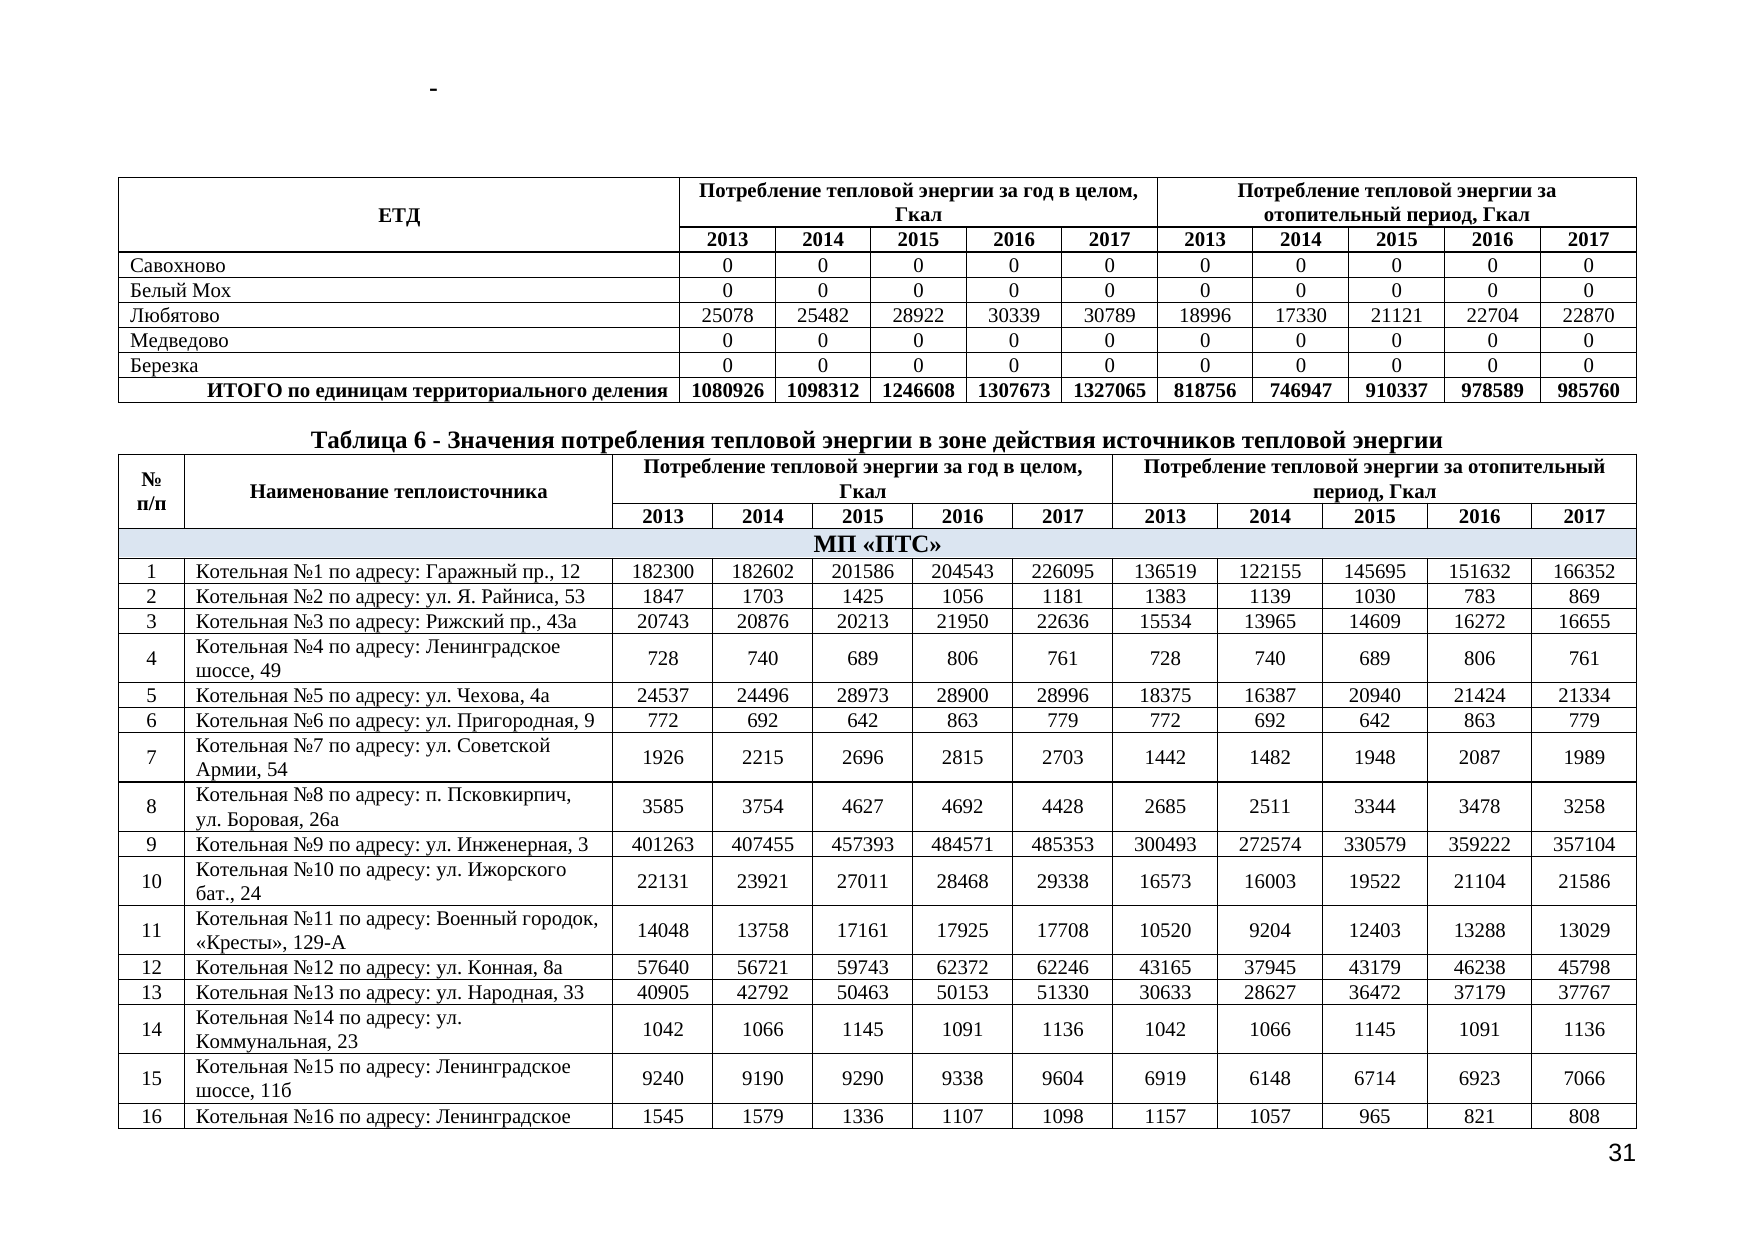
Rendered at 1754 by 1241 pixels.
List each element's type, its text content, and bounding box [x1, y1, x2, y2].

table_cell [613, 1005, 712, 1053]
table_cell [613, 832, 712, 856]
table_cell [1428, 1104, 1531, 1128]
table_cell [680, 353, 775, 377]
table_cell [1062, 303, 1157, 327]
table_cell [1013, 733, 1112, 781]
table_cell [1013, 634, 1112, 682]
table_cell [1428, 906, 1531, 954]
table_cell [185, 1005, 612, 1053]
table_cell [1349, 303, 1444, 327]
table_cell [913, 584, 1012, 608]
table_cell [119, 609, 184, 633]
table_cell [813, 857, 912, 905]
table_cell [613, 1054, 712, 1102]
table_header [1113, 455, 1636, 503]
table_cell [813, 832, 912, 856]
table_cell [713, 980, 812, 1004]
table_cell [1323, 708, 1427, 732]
table_cell 2017 [1062, 228, 1157, 251]
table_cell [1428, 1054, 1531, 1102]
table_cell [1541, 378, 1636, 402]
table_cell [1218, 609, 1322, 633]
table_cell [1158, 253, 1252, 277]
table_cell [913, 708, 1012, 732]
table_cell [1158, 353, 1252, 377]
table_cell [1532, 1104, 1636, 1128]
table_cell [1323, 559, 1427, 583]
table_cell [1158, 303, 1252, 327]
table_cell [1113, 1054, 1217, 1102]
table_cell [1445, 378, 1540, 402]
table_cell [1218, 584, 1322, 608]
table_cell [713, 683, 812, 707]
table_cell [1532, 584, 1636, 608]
table_header Потребление тепловой энергии за год в целом, Гкал [680, 178, 1157, 226]
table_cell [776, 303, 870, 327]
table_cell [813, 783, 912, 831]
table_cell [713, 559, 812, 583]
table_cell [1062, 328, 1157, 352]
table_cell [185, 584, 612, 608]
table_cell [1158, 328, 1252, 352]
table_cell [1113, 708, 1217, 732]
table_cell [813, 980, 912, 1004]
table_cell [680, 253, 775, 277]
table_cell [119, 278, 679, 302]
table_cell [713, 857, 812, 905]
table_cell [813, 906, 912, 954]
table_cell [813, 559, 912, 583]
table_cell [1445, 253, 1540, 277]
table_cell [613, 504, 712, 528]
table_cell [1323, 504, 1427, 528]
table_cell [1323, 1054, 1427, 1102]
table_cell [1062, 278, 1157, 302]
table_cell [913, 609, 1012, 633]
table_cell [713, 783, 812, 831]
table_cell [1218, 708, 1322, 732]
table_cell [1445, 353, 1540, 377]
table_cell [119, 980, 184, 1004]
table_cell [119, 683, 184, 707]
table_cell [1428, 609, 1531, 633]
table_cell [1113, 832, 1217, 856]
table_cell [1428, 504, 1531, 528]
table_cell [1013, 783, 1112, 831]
table_header Потребление тепловой энергии за отопительный период, Гкал [1158, 178, 1636, 226]
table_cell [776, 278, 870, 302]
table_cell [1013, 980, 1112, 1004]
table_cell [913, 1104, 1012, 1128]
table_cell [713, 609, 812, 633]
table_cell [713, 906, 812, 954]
table_cell 2013 [1158, 228, 1252, 251]
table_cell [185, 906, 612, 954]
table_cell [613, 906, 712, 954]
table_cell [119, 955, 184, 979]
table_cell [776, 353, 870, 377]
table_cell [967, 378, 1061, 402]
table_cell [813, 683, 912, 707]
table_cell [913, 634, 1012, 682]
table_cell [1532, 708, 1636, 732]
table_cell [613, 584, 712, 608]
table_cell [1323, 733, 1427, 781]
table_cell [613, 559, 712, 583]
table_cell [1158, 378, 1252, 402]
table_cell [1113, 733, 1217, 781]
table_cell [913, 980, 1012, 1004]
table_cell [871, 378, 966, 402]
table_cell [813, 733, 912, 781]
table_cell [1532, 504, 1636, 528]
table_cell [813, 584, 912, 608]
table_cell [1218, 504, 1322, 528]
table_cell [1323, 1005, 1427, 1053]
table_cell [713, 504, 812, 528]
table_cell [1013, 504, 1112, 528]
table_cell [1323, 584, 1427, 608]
table_cell 2016 [1445, 228, 1540, 251]
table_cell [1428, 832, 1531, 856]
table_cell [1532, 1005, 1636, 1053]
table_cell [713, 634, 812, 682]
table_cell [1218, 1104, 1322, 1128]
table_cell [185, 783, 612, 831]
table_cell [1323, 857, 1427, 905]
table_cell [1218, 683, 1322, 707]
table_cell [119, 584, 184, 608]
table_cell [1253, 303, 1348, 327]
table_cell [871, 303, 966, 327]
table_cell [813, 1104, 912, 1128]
table_cell 2014 [776, 228, 870, 251]
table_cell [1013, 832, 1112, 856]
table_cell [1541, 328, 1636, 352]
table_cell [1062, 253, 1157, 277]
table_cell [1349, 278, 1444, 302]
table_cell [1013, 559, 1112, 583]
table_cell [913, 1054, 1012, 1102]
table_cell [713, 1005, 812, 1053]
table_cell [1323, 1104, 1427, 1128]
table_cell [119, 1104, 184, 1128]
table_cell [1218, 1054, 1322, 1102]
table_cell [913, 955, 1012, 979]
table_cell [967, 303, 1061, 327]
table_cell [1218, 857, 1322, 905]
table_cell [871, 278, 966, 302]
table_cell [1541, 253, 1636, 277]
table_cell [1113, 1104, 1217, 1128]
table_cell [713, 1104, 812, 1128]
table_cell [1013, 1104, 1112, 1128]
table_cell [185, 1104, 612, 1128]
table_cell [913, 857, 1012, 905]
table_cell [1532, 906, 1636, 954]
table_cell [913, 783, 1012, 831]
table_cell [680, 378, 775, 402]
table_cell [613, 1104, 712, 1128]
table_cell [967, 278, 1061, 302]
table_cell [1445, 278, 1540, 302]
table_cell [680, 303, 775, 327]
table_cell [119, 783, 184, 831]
table_cell 2017 [1541, 228, 1636, 251]
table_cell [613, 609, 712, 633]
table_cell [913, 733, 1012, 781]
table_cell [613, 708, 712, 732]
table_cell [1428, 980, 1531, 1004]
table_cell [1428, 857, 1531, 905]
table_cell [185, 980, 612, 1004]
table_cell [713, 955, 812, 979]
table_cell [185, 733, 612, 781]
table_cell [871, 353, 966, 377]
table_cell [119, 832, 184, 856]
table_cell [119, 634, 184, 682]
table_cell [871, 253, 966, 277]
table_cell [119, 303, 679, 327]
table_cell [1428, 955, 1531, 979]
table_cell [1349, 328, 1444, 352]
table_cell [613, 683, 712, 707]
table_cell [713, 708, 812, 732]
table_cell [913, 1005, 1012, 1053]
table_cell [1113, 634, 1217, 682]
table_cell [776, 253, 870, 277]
table_cell 2015 [871, 228, 966, 251]
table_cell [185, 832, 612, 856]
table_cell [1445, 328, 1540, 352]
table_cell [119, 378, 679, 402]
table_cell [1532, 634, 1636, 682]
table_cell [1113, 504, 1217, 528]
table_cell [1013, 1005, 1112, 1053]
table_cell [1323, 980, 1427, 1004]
table_cell 2015 [1349, 228, 1444, 251]
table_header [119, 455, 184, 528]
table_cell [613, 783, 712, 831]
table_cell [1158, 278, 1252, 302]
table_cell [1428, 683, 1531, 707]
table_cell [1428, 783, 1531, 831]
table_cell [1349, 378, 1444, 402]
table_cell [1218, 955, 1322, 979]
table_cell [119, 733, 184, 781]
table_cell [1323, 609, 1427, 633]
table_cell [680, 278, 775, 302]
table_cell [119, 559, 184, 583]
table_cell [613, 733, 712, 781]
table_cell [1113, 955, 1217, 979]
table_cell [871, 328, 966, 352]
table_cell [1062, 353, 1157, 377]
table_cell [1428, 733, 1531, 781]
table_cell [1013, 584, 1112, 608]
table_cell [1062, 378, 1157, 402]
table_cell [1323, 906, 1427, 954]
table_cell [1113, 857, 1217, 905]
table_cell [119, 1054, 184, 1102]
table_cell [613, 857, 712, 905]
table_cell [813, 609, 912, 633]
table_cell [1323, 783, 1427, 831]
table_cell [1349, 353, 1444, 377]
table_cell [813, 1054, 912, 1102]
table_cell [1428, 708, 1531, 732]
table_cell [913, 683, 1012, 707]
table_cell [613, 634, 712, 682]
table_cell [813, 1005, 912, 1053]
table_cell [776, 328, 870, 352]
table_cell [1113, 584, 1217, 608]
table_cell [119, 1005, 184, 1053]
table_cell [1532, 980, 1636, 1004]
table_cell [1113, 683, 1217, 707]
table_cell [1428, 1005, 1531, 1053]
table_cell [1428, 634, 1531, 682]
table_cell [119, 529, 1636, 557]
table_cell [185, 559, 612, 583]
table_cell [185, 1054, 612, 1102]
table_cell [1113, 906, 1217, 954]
table_header ЕТД [119, 178, 679, 251]
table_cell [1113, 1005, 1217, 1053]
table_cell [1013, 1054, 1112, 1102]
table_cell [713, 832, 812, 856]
text Таблица 6 - Значения потребления тепловой энергии в зоне действия источников тепловой энергии [118, 425, 1636, 453]
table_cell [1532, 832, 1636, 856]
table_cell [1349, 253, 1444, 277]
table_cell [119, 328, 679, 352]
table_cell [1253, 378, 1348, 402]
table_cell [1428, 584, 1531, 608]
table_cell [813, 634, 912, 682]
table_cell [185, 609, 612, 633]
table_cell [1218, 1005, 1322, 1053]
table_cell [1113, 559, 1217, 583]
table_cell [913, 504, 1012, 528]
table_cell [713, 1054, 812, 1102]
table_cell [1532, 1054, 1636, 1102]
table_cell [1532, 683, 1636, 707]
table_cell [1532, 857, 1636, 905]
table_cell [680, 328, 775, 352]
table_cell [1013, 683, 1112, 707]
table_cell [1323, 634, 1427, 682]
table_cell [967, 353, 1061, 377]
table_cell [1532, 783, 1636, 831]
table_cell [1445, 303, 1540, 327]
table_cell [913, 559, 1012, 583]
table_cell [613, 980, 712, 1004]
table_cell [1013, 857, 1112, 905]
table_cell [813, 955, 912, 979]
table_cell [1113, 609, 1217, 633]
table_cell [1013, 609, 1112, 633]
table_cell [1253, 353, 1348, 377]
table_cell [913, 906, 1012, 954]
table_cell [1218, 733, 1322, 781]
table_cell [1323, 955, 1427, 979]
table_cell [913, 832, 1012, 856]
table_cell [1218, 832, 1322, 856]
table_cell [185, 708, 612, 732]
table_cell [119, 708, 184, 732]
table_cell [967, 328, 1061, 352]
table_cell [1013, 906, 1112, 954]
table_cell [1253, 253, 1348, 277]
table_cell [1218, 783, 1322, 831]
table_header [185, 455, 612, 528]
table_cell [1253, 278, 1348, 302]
table_cell 2014 [1253, 228, 1348, 251]
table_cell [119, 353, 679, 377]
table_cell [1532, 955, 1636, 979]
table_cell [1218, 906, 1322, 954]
table_cell 2016 [967, 228, 1061, 251]
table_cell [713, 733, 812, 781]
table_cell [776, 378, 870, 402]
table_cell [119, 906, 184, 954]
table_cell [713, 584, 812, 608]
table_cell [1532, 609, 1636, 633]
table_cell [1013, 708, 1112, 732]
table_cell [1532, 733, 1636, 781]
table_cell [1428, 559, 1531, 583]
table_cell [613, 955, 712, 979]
table_cell 2013 [680, 228, 775, 251]
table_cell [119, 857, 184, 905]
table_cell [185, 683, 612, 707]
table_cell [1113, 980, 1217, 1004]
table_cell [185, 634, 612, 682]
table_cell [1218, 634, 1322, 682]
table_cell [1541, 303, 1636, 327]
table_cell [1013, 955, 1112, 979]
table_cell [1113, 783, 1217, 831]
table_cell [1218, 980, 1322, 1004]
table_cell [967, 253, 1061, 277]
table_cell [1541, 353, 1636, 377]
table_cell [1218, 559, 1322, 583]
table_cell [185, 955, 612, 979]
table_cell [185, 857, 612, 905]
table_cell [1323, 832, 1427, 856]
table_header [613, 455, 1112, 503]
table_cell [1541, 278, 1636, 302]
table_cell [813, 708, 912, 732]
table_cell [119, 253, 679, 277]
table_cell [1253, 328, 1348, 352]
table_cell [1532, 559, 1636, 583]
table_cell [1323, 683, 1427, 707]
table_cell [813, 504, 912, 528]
